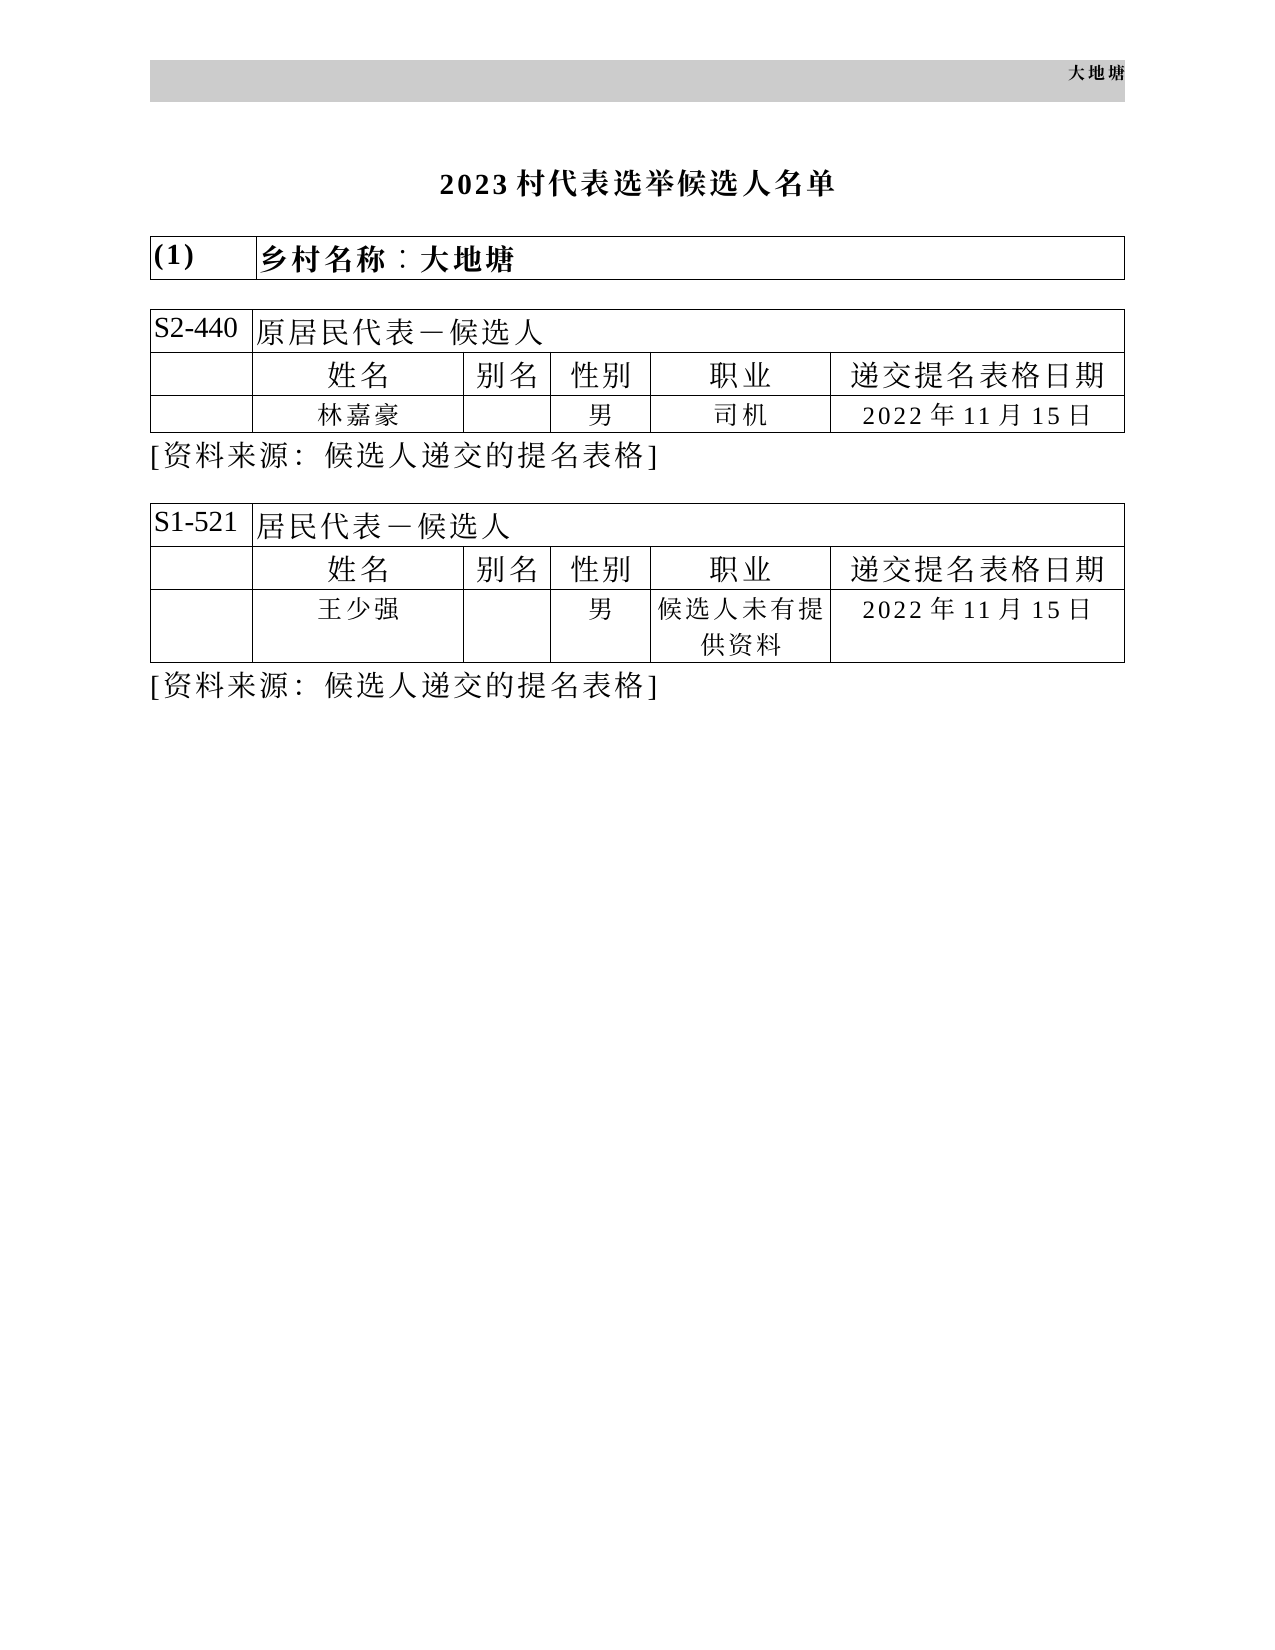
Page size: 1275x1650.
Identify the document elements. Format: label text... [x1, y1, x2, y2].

table_cell 别名 [464, 353, 550, 394]
text [资料来源：候选人递交的提名表格] [150, 663, 1125, 705]
table_cell 姓名 [253, 547, 463, 589]
table_cell [151, 547, 252, 589]
table_header S2-440 [151, 310, 252, 352]
table_cell 递交提名表格日期 [831, 353, 1124, 394]
table_header 原居民代表－候选人 [253, 310, 1124, 352]
table_cell 性别 [551, 547, 650, 589]
table_cell [151, 353, 252, 394]
text 2023村代表选举候选人名单 [150, 161, 1125, 202]
table_cell 别名 [464, 547, 550, 589]
table_cell 职业 [651, 353, 830, 394]
table_cell 男 [551, 590, 650, 662]
table_cell [464, 590, 550, 662]
table_cell [151, 590, 252, 662]
table_cell 2022年11月15日 [831, 590, 1124, 662]
table_cell 递交提名表格日期 [831, 547, 1124, 589]
table_cell 职业 [651, 547, 830, 589]
table_cell 司机 [651, 396, 830, 432]
table_cell 候选人未有提供资料 [651, 590, 830, 662]
table_cell 男 [551, 396, 650, 432]
subtitle 大地塘 [150, 60, 1125, 102]
table_header S1-521 [151, 504, 252, 546]
text [资料来源：候选人递交的提名表格] [150, 433, 1125, 474]
table_cell 林嘉豪 [253, 396, 463, 432]
table_cell 姓名 [253, 353, 463, 394]
table_header (1) [151, 237, 256, 279]
table_header 乡村名称︰大地塘 [257, 237, 1124, 279]
table_cell 性别 [551, 353, 650, 394]
table_cell [464, 396, 550, 432]
table_cell [151, 396, 252, 432]
table_header 居民代表－候选人 [253, 504, 1124, 546]
table_cell 2022年11月15日 [831, 396, 1124, 432]
table_cell 王少强 [253, 590, 463, 662]
